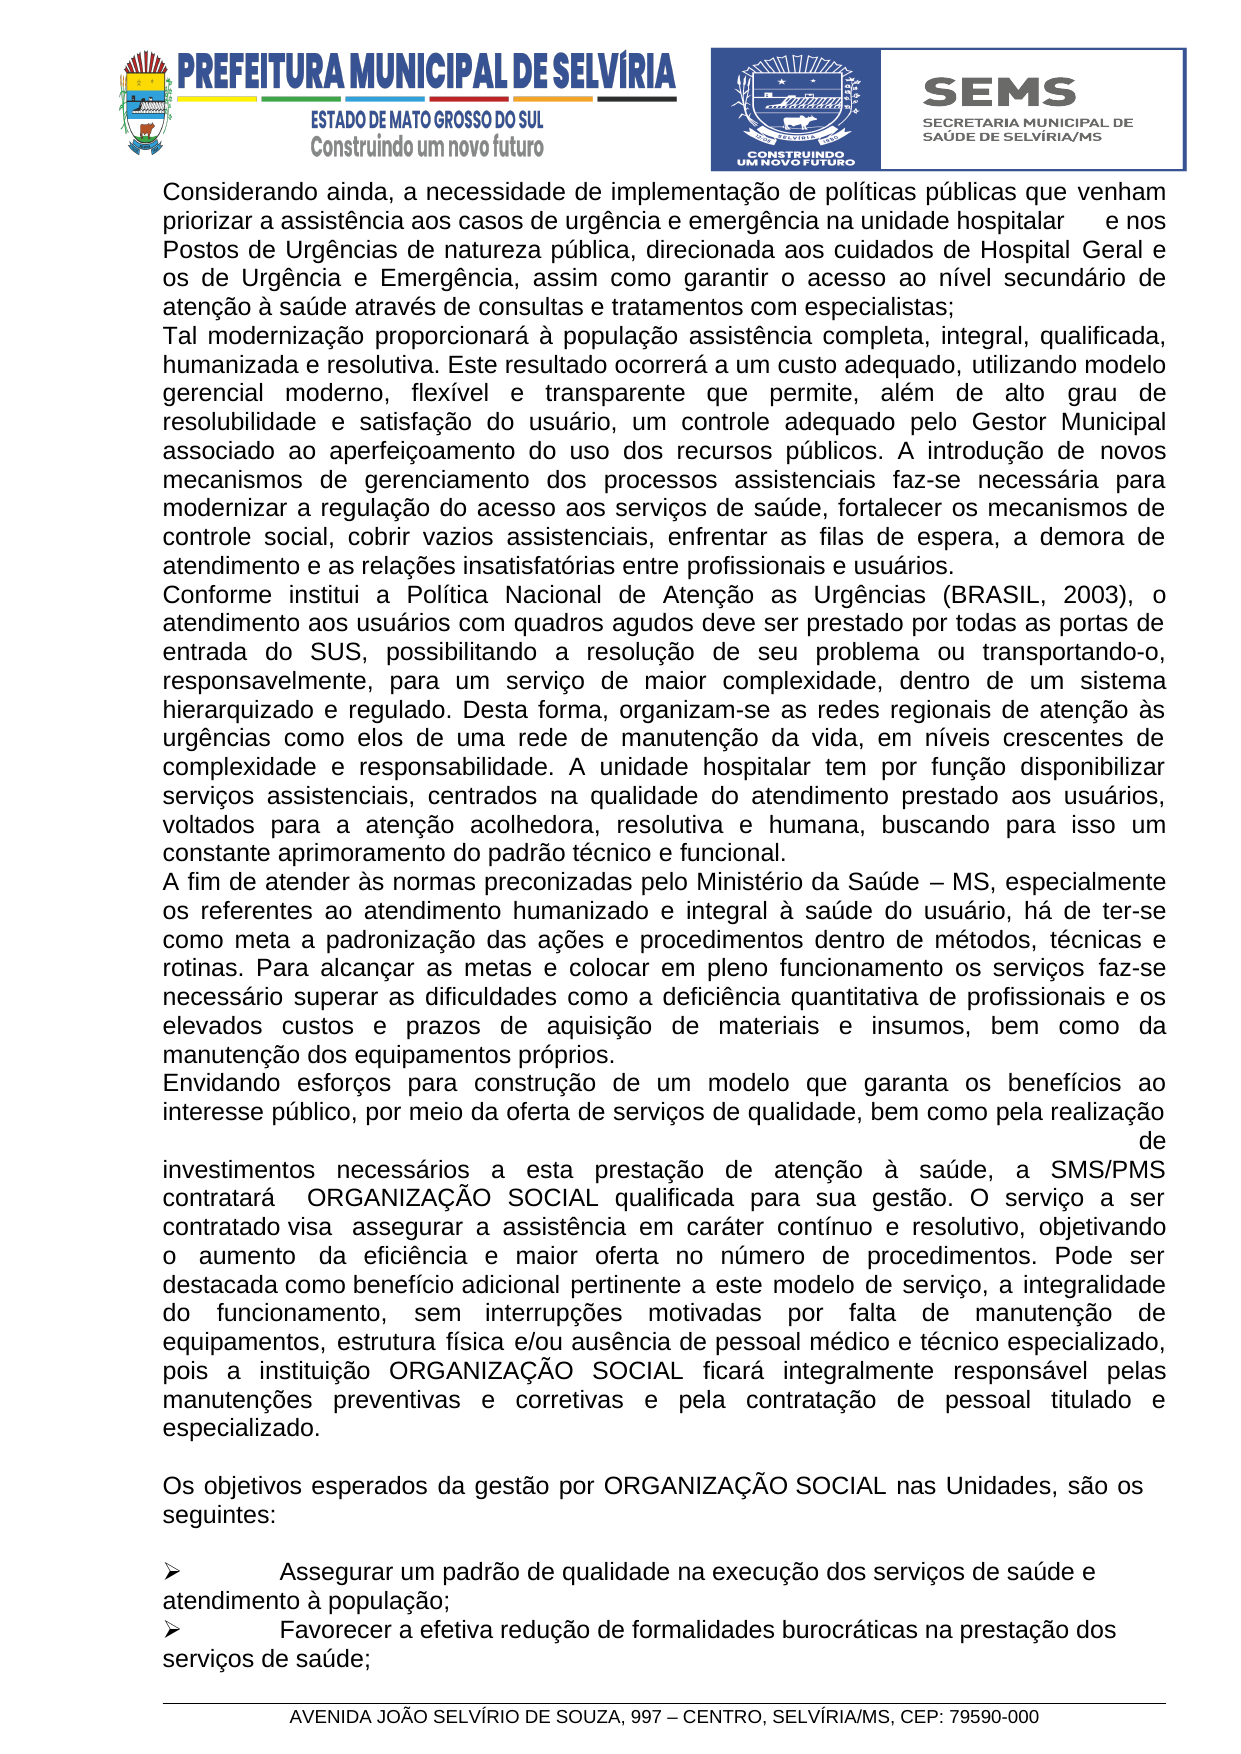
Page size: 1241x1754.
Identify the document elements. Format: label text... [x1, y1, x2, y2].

text Os objetivos esperados da gestão por ORGANIZAÇÃO SOCIAL nas Unidades, são os seguintes: [162, 1471, 1166, 1528]
picture [115, 42, 685, 164]
text Tal modernização proporcionará à população assistência completa, integral, qualificada, humanizada e resolutiva. Este resultado ocorrerá a um custo adequado, utilizando modelo gerencial moderno, flexível e transparente que permite, além de alto grau de resolubilidade e satisfação do usuário, um controle adequado pelo Gestor Municipal associado ao aperfeiçoamento do uso dos recursos públicos. A introdução de novos mecanismos de gerenciamento dos processos assistenciais faz-se necessária para modernizar a regulação do acesso aos serviços de saúde, fortalecer os mecanismos de controle social, cobrir vazios assistenciais, enfrentar as filas de espera, a demora de atendimento e as relações insatisfatórias entre profissionais e usuários. [162, 321, 1166, 580]
text A fim de atender às normas preconizadas pelo Ministério da Saúde – MS, especialmente os referentes ao atendimento humanizado e integral à saúde do usuário, há de ter-se como meta a padronização das ações e procedimentos dentro de métodos, técnicas e rotinas. Para alcançar as metas e colocar em pleno funcionamento os serviços faz-se necessário superar as dificuldades como a deficiência quantitativa de profissionais e os elevados custos e prazos de aquisição de materiais e insumos, bem como da manutenção dos equipamentos próprios. [162, 867, 1166, 1068]
text Envidando esforços para construção de um modelo que garanta os benefícios ao interesse público, por meio da oferta de serviços de qualidade, bem como pela realização de investimentos necessários a esta prestação de atenção à saúde, a SMS/PMS contratará ORGANIZAÇÃO SOCIAL qualificada para sua gestão. O serviço a ser contratado visa assegurar a assistência em caráter contínuo e resolutivo, objetivando o aumento da eficiência e maior oferta no número de procedimentos. Pode ser destacada como benefício adicional pertinente a este modelo de serviço, a integralidade do funcionamento, sem interrupções motivadas por falta de manutenção de equipamentos, estrutura física e/ou ausência de pessoal médico e técnico especializado, pois a instituição ORGANIZAÇÃO SOCIAL ficará integralmente responsável pelas manutenções preventivas e corretivas e pela contratação de pessoal titulado e especializado. [162, 1068, 1166, 1442]
list Assegurar um padrão de qualidade na execução dos serviços de saúde e atendimento à população; [162, 1557, 1166, 1615]
picture [692, 34, 1205, 185]
list Favorecer a efetiva redução de formalidades burocráticas na prestação dos serviços de saúde; [162, 1615, 1166, 1672]
text Considerando ainda, a necessidade de implementação de políticas públicas que venham priorizar a assistência aos casos de urgência e emergência na unidade hospitalar e nos Postos de Urgências de natureza pública, direcionada aos cuidados de Hospital Geral e os de Urgência e Emergência, assim como garantir o acesso ao nível secundário de atenção à saúde através de consultas e tratamentos com especialistas; [162, 177, 1166, 321]
text Conforme institui a Política Nacional de Atenção as Urgências (BRASIL, 2003), o atendimento aos usuários com quadros agudos deve ser prestado por todas as portas de entrada do SUS, possibilitando a resolução de seu problema ou transportando-o, responsavelmente, para um serviço de maior complexidade, dentro de um sistema hierarquizado e regulado. Desta forma, organizam-se as redes regionais de atenção às urgências como elos de uma rede de manutenção da vida, em níveis crescentes de complexidade e responsabilidade. A unidade hospitalar tem por função disponibilizar serviços assistenciais, centrados na qualidade do atendimento prestado aos usuários, voltados para a atenção acolhedora, resolutiva e humana, buscando para isso um constante aprimoramento do padrão técnico e funcional. [162, 580, 1166, 867]
